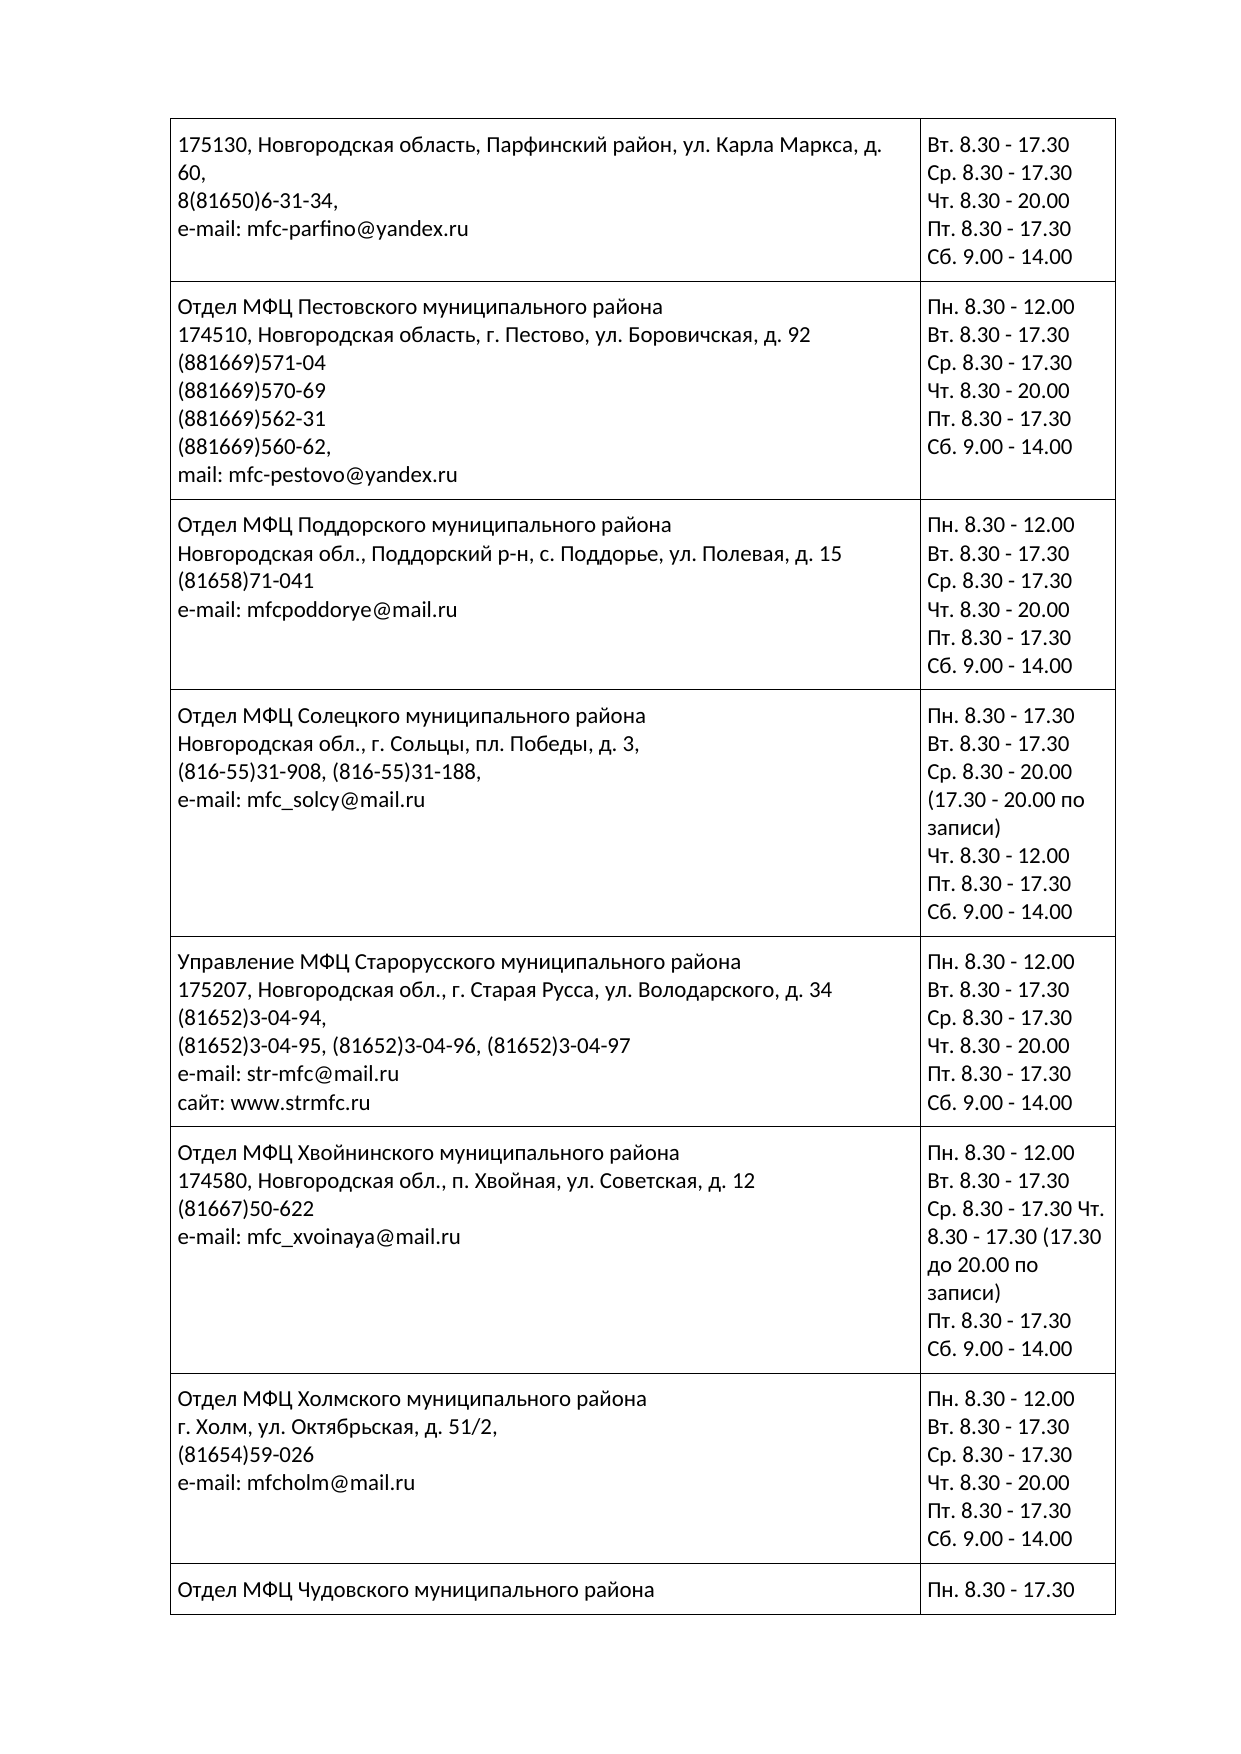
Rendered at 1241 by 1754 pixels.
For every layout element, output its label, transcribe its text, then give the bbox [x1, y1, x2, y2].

table_cell Отдел МФЦ Пестовского муниципального района 174510, Новгородская область, г. Пестово, ул. Боровичская, д. 92 (881669)571-04 (881669)570-69 (881669)562-31 (881669)560-62, mail: mfc-pestovo@yandex.ru [171, 282, 920, 499]
table_cell Пн. 8.30 - 12.00 Вт. 8.30 - 17.30 Ср. 8.30 - 17.30 Чт. 8.30 - 20.00 Пт. 8.30 - 17.30 Сб. 9.00 - 14.00 [921, 1374, 1115, 1563]
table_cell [921, 1564, 1115, 1613]
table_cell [171, 119, 920, 281]
table_cell Пн. 8.30 - 17.30 Вт. 8.30 - 17.30 Ср. 8.30 - 20.00 (17.30 - 20.00 по записи) Чт. 8.30 - 12.00 Пт. 8.30 - 17.30 Сб. 9.00 - 14.00 [921, 690, 1115, 936]
table_cell Отдел МФЦ Солецкого муниципального района Новгородская обл., г. Сольцы, пл. Победы, д. 3, (816-55)31-908, (816-55)31-188, e-mail: mfc_solcy@mail.ru [171, 690, 920, 936]
table_cell Управление МФЦ Старорусского муниципального района 175207, Новгородская обл., г. Старая Русса, ул. Володарского, д. 34 (81652)3-04-94, (81652)3-04-95, (81652)3-04-96, (81652)3-04-97 e-mail: str-mfc@mail.ru сайт: www.strmfc.ru [171, 937, 920, 1126]
table_cell Отдел МФЦ Холмского муниципального района г. Холм, ул. Октябрьская, д. 51/2, (81654)59-026 e-mail: mfcholm@mail.ru [171, 1374, 920, 1563]
table_cell Пн. 8.30 - 12.00 Вт. 8.30 - 17.30 Ср. 8.30 - 17.30 Чт. 8.30 - 17.30 (17.30 до 20.00 по записи) Пт. 8.30 - 17.30 Сб. 9.00 - 14.00 [921, 1127, 1115, 1373]
table_cell Пн. 8.30 - 12.00 Вт. 8.30 - 17.30 Ср. 8.30 - 17.30 Чт. 8.30 - 20.00 Пт. 8.30 - 17.30 Сб. 9.00 - 14.00 [921, 937, 1115, 1126]
table_cell Отдел МФЦ Поддорского муниципального района Новгородская обл., Поддорский р-н, с. Поддорье, ул. Полевая, д. 15 (81658)71-041 e-mail: mfcpoddorye@mail.ru [171, 500, 920, 689]
table_cell Пн. 8.30 - 12.00 Вт. 8.30 - 17.30 Ср. 8.30 - 17.30 Чт. 8.30 - 20.00 Пт. 8.30 - 17.30 Сб. 9.00 - 14.00 [921, 500, 1115, 689]
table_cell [171, 1564, 920, 1613]
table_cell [921, 119, 1115, 281]
table_cell Отдел МФЦ Хвойнинского муниципального района 174580, Новгородская обл., п. Хвойная, ул. Советская, д. 12 (81667)50-622 e-mail: mfc_xvoinaya@mail.ru [171, 1127, 920, 1373]
table_cell Пн. 8.30 - 12.00 Вт. 8.30 - 17.30 Ср. 8.30 - 17.30 Чт. 8.30 - 20.00 Пт. 8.30 - 17.30 Сб. 9.00 - 14.00 [921, 282, 1115, 499]
